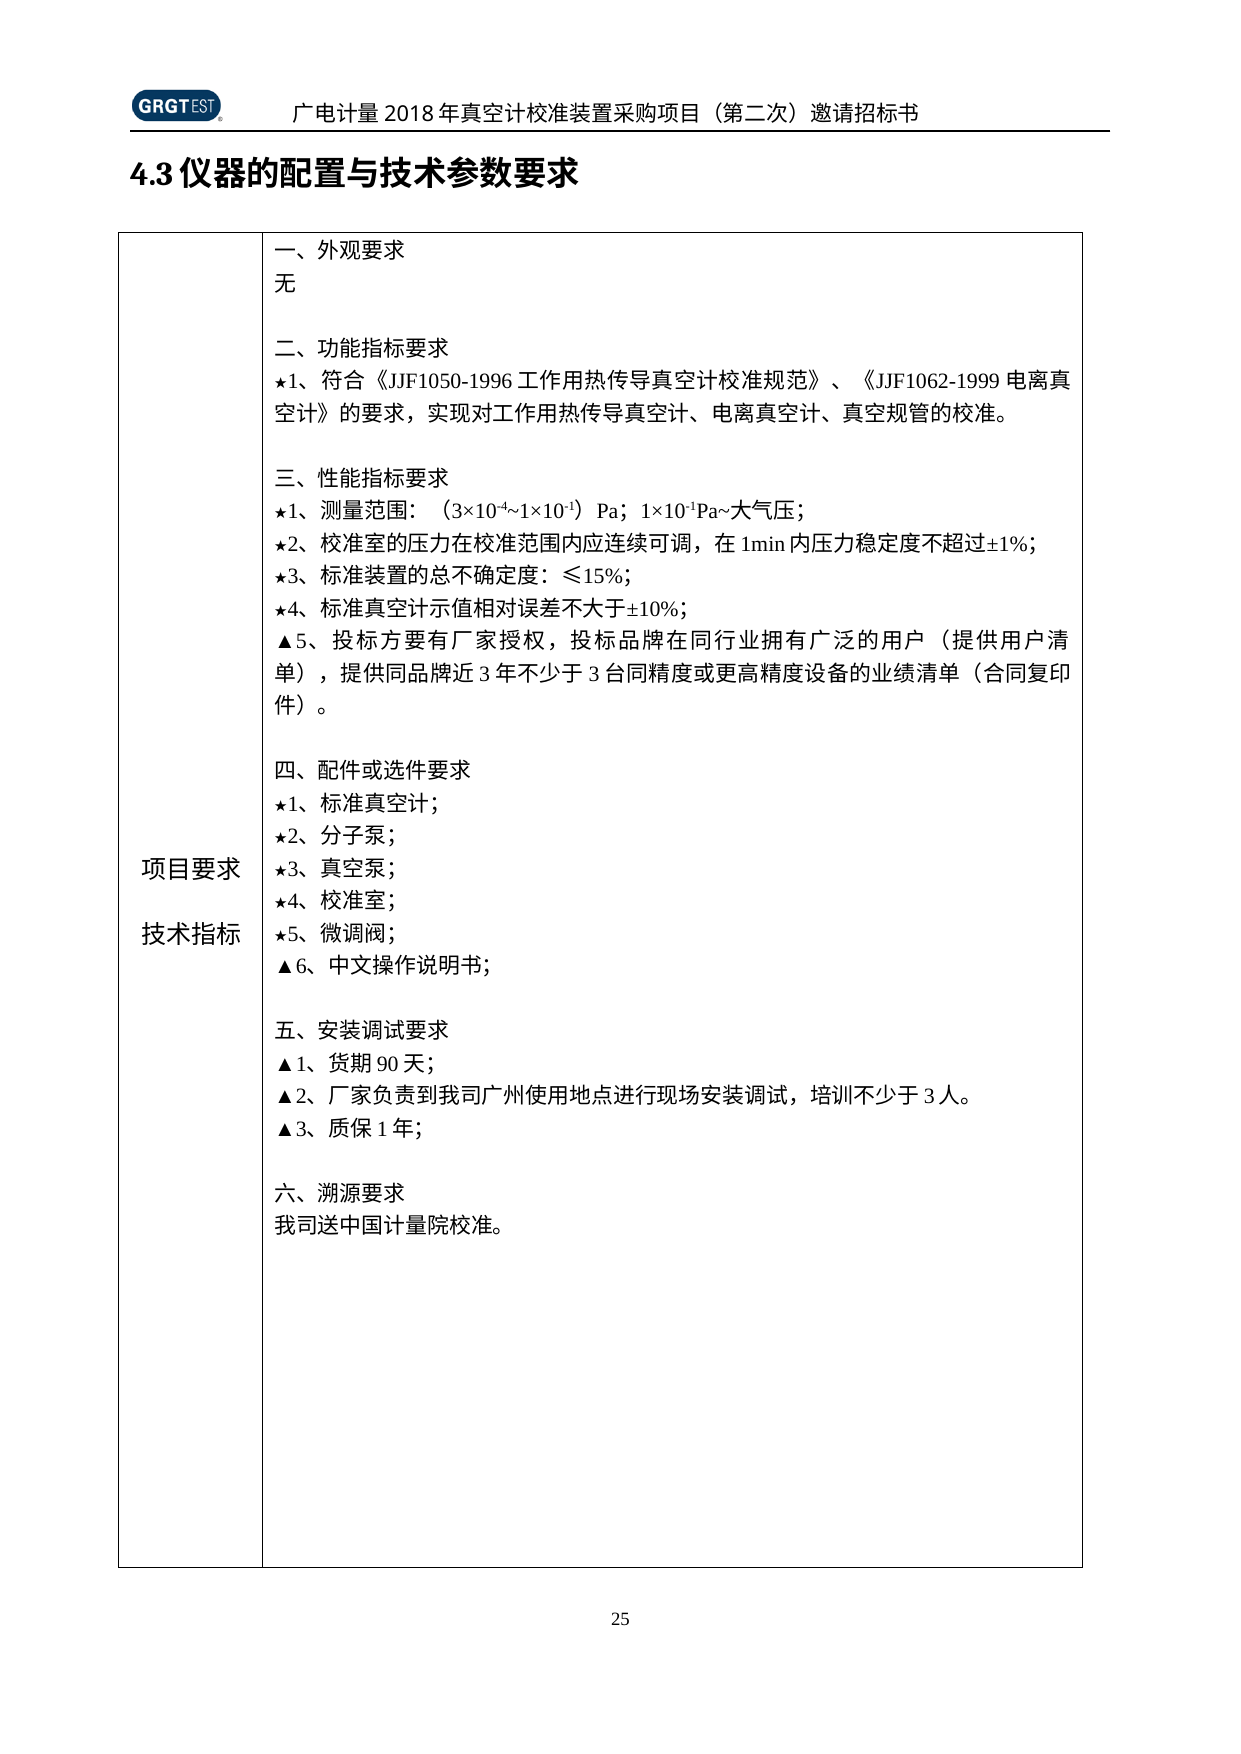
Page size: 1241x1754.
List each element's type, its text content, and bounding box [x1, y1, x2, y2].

picture [129, 88, 224, 122]
subtitle 4.3仪器的配置与技术参数要求 [130, 138, 1110, 203]
table_header 项目要求 技术指标 [119, 233, 262, 1567]
table_header 一、外观要求 无 二、功能指标要求 ★1、符合《JJF1050-1996工作用热传导真空计校准规范》、《JJF1062-1999电离真空计》的要求，实现对工作用热传导真空计、电离真空计、真空规管的校准。 三、性能指标要求 ★1、测量范围：（3×10-4~1×10-1）Pa；1×10-1Pa~大气压； ★2、校准室的压力在校准范围内应连续可调，在1min内压力稳定度不超过±1%； ★3、标准装置的总不确定度：≤15%； ★4、标准真空计示值相对误差不大于±10%； ▲5、投标方要有厂家授权，投标品牌在同行业拥有广泛的用户（提供用户清单），提供同品牌近3年不少于3台同精度或更高精度设备的业绩清单（合同复印件）。 四、配件或选件要求 ★1、标准真空计； ★2、分子泵； ★3、真空泵； ★4、校准室； ★5、微调阀； ▲6、中文操作说明书； 五、安装调试要求 ▲1、货期90天； ▲2、厂家负责到我司广州使用地点进行现场安装调试，培训不少于3人。 ▲3、质保1年； 六、溯源要求 我司送中国计量院校准。 [263, 233, 1082, 1567]
